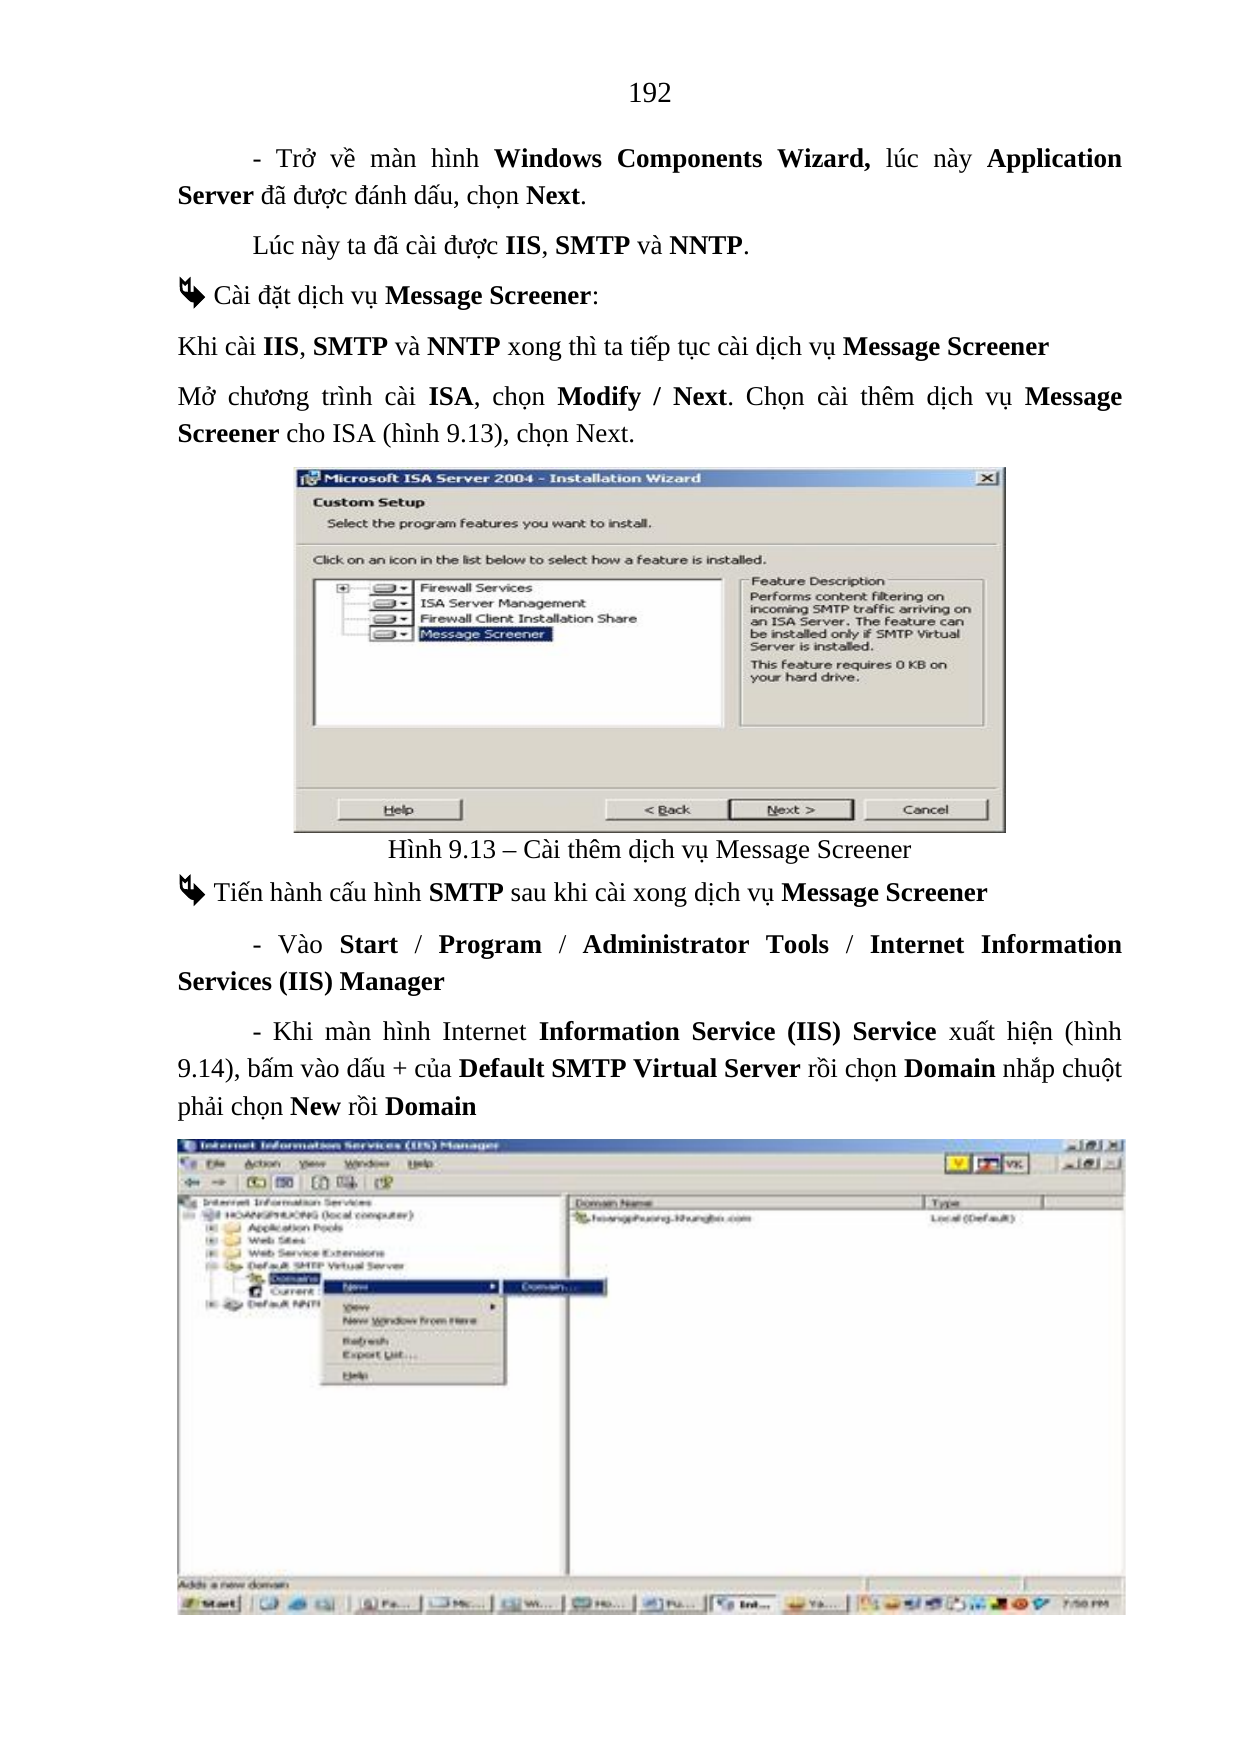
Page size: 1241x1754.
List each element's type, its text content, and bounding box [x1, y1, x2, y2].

text - Vào Start / Program / Administrator Tools / Internet Information Services (IIS) Manager [177, 928, 1122, 996]
text - Khi màn hình Internet Information Service (IIS) Service xuất hiện (hình 9.14), bấm vào dấu + của Default SMTP Virtual Server rồi chọn Domain nhắp chuột phải chọn New rồi Domain [177, 1015, 1122, 1121]
text Lúc này ta đã cài được IIS, SMTP và NNTP. [177, 229, 1122, 260]
text Cài đặt dịch vụ Message Screener: [177, 279, 1122, 311]
text Mở chương trình cài ISA, chọn Modify / Next. Chọn cài thêm dịch vụ Message Screener cho ISA (hình 9.13), chọn Next. [177, 380, 1122, 449]
text - Trở về màn hình Windows Components Wizard, lúc này Application Server đã được đánh dấu, chọn Next. [177, 142, 1122, 211]
text Hình 9.13 – Cài thêm dịch vụ Message Screener [177, 833, 1122, 864]
picture [177, 1139, 1126, 1615]
picture [293, 467, 1006, 833]
text Khi cài IIS, SMTP và NNTP xong thì ta tiếp tục cài dịch vụ Message Screener [177, 330, 1122, 362]
text Tiến hành cấu hình SMTP sau khi cài xong dịch vụ Message Screener [177, 877, 1122, 909]
